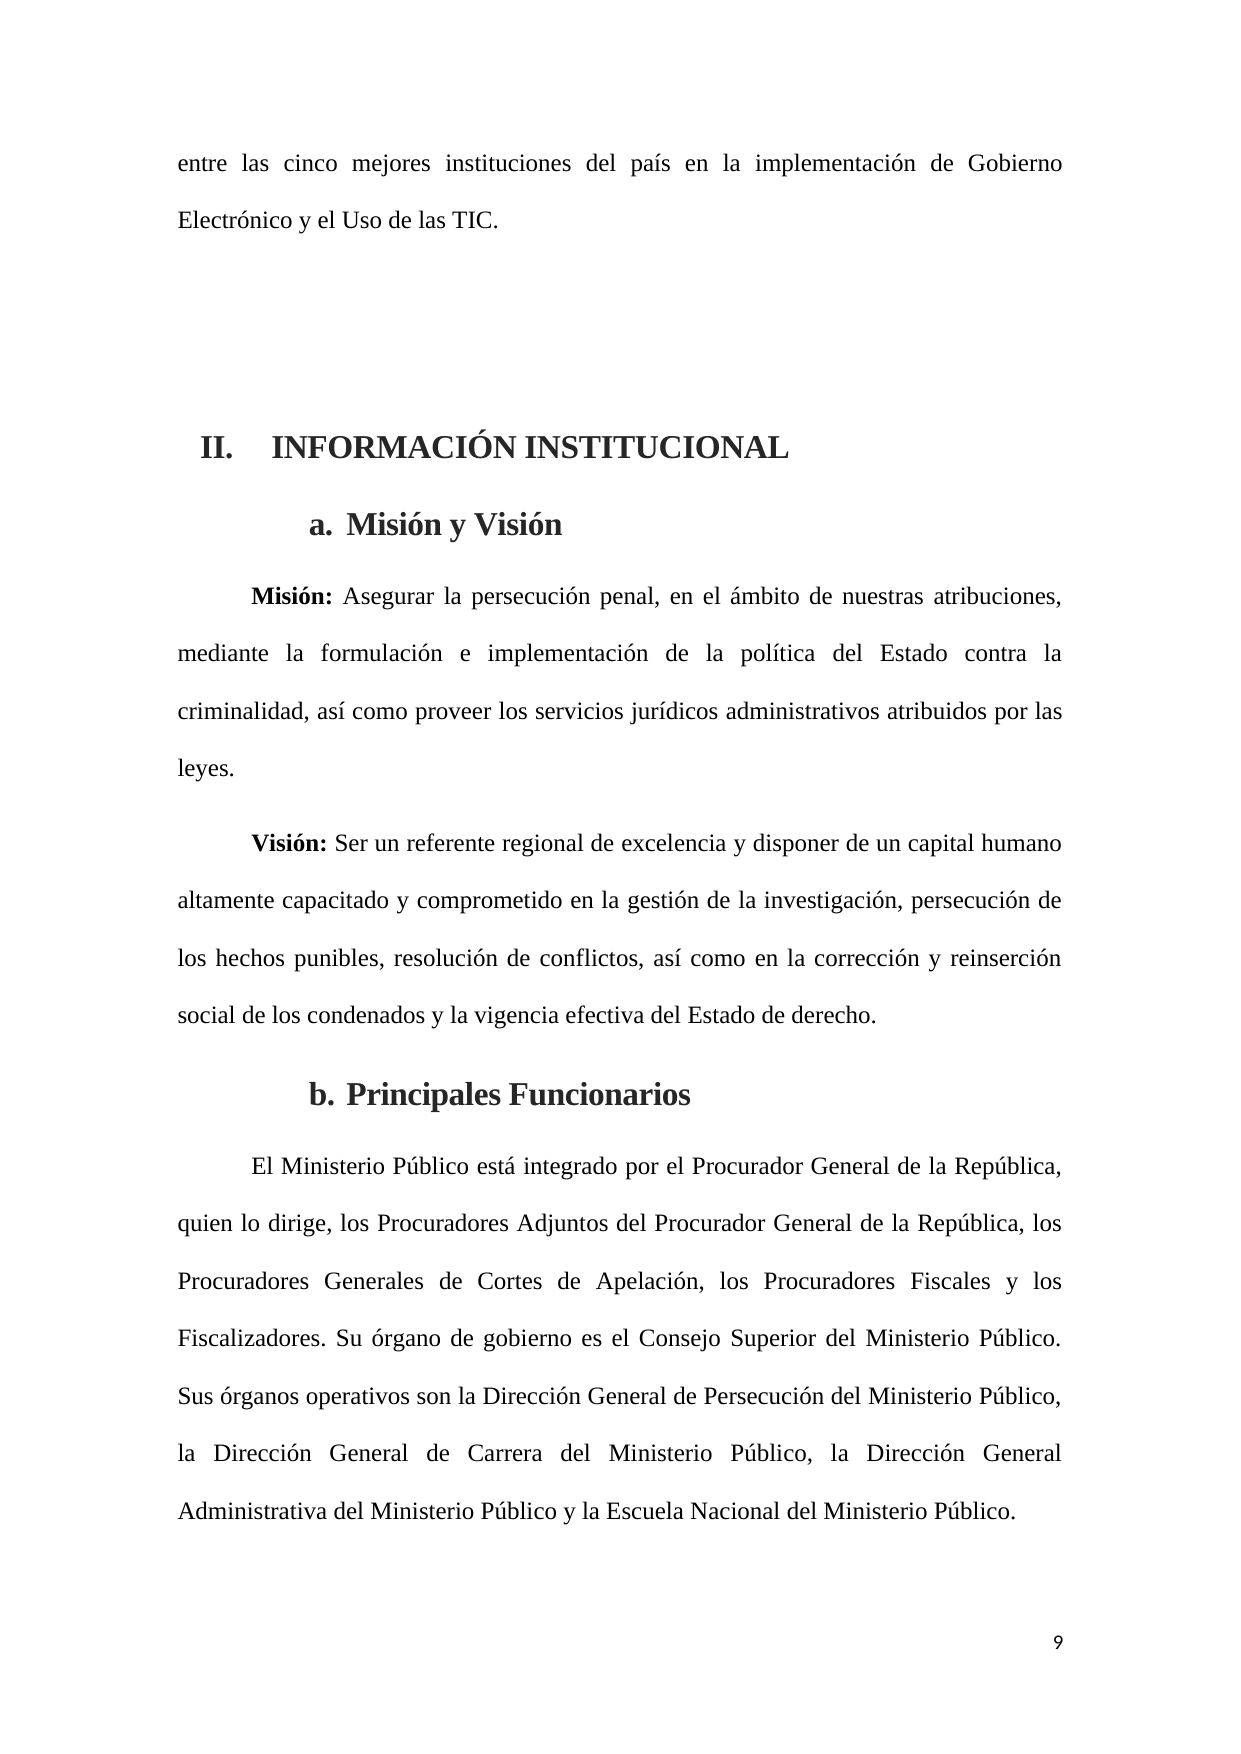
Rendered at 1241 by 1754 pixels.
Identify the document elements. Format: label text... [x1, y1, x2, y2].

list Principales Funcionarios [308, 1074, 1032, 1113]
text El Ministerio Público está integrado por el Procurador General de la República, quien lo dirige, los Procuradores Adjuntos del Procurador General de la República, los Procuradores Generales de Cortes de Apelación, los Procuradores Fiscales y los Fiscalizadores. Su órgano de gobierno es el Consejo Superior del Ministerio Público. Sus órganos operativos son la Dirección General de Persecución del Ministerio Público, la Dirección General de Carrera del Ministerio Público, la Dirección General Administrativa del Ministerio Público y la Escuela Nacional del Ministerio Público. [177, 1151, 1063, 1525]
text Misión: Asegurar la persecución penal, en el ámbito de nuestras atribuciones, mediante la formulación e implementación de la política del Estado contra la criminalidad, así como proveer los servicios jurídicos administrativos atribuidos por las leyes. [177, 581, 1063, 782]
text INFORMACIÓN INSTITUCIONAL [233, 428, 1063, 466]
list Misión y Visión [308, 504, 1032, 543]
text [177, 148, 1063, 234]
text Visión: Ser un referente regional de excelencia y disponer de un capital humano altamente capacitado y comprometido en la gestión de la investigación, persecución de los hechos punibles, resolución de conflictos, así como en la corrección y reinserción social de los condenados y la vigencia efectiva del Estado de derecho. [177, 828, 1063, 1029]
